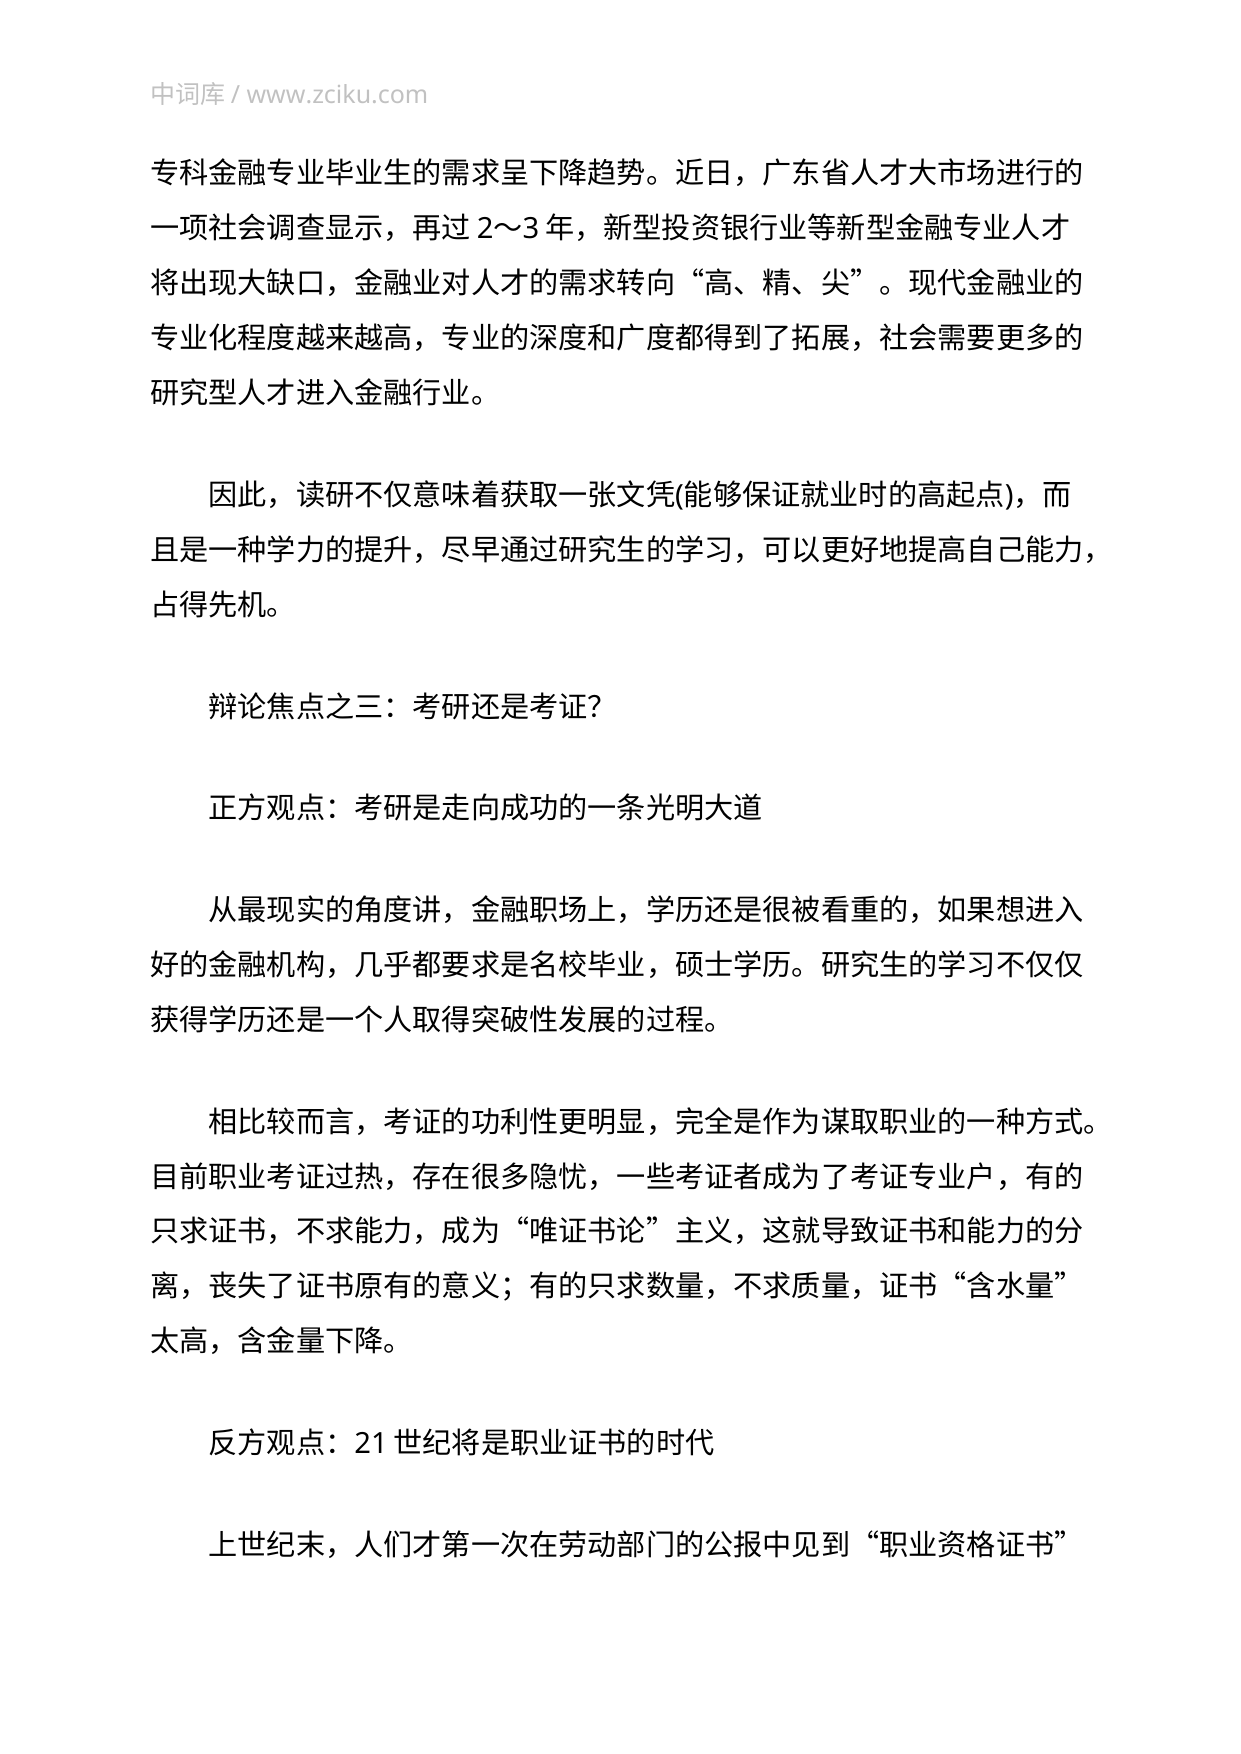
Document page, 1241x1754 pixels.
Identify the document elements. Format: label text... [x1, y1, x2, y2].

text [150, 150, 1090, 412]
text 相比较而言，考证的功利性更明显，完全是作为谋取职业的一种方式。目前职业考证过热，存在很多隐忧，一些考证者成为了考证专业户，有的只求证书，不求能力，成为“唯证书论”主义，这就导致证书和能力的分离，丧失了证书原有的意义；有的只求数量，不求质量，证书“含水量”太高，含金量下降。 [150, 1098, 1090, 1360]
text 辩论焦点之三：考研还是考证？ [150, 683, 1090, 725]
text 因此，读研不仅意味着获取一张文凭(能够保证就业时的高起点)，而且是一种学力的提升，尽早通过研究生的学习，可以更好地提高自己能力，占得先机。 [150, 471, 1090, 624]
text 正方观点：考研是走向成功的一条光明大道 [150, 785, 1090, 827]
text 从最现实的角度讲，金融职场上，学历还是很被看重的，如果想进入好的金融机构，几乎都要求是名校毕业，硕士学历。研究生的学习不仅仅获得学历还是一个人取得突破性发展的过程。 [150, 887, 1090, 1039]
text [150, 1522, 1090, 1564]
text 反方观点：21世纪将是职业证书的时代 [150, 1419, 1090, 1462]
